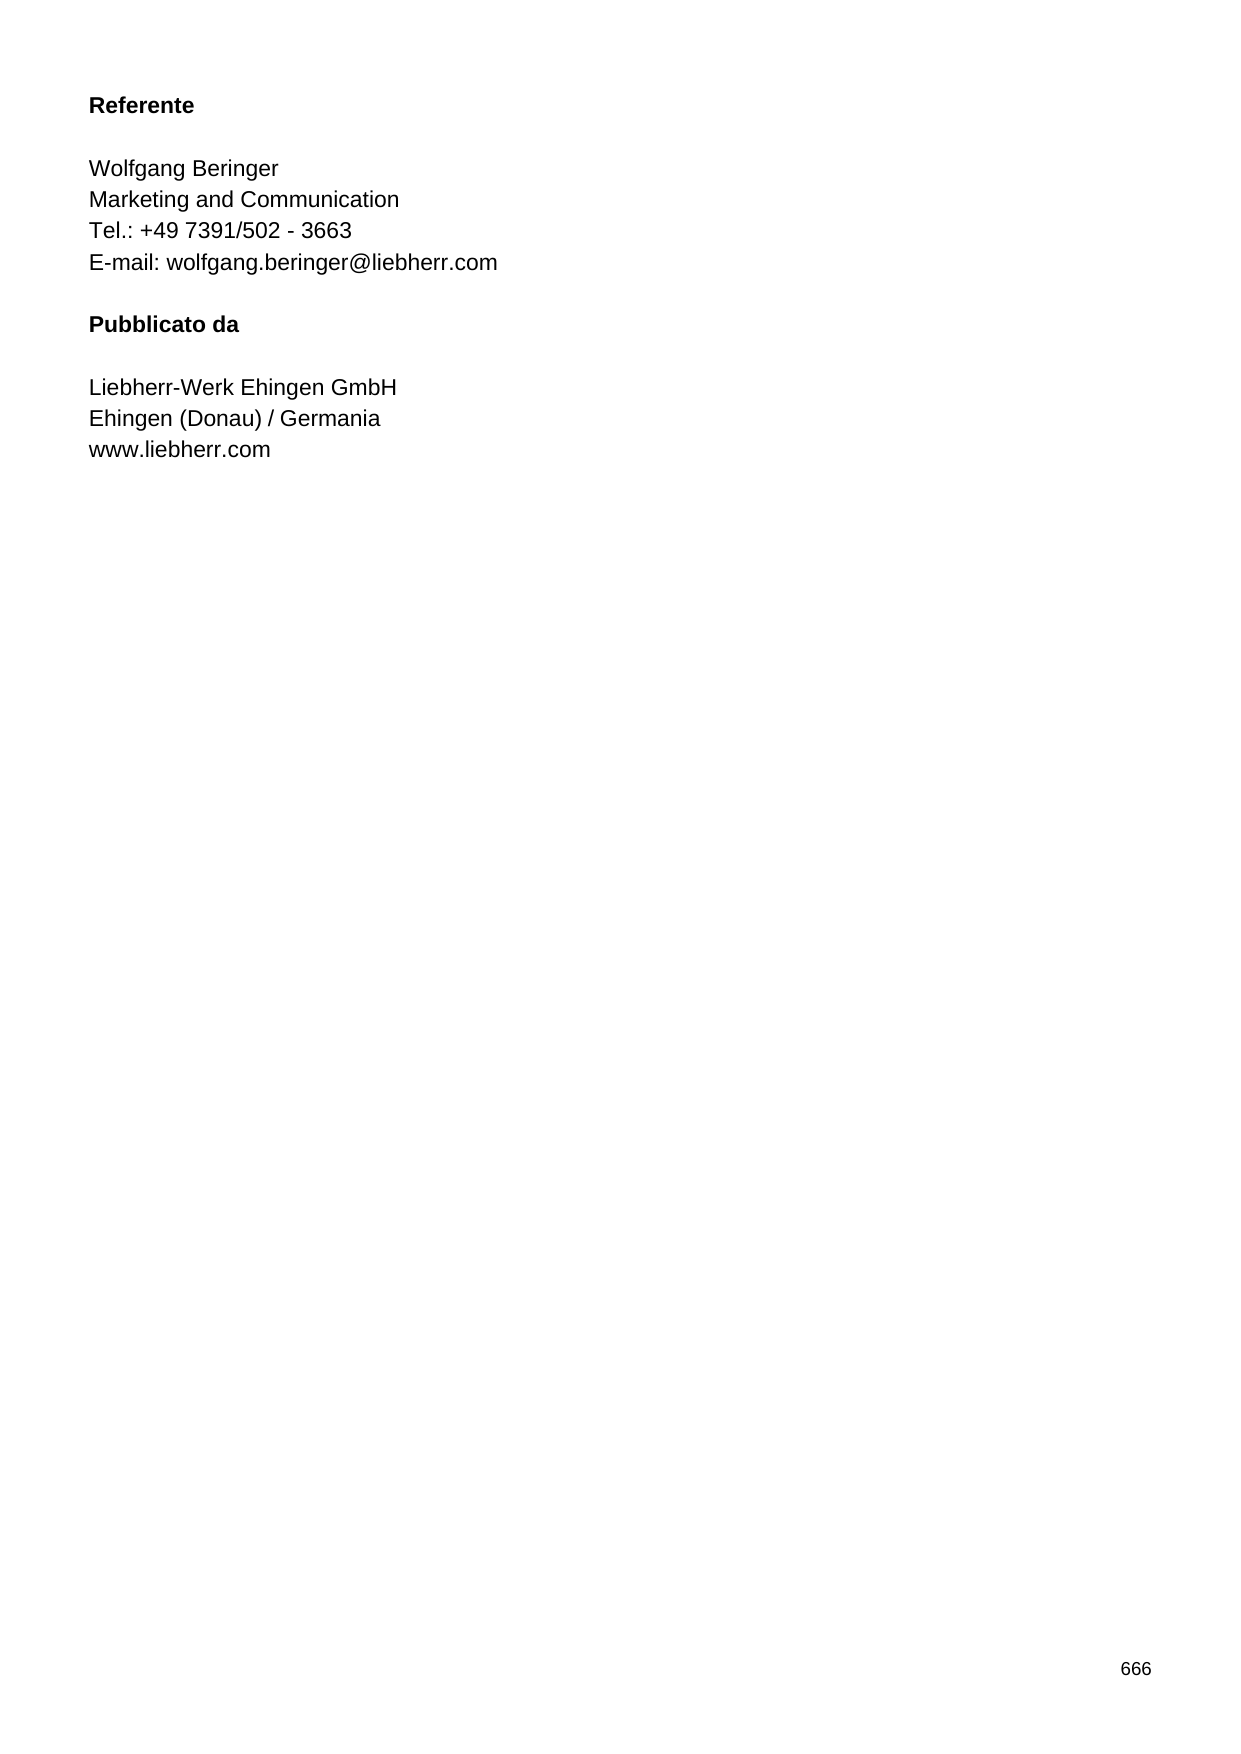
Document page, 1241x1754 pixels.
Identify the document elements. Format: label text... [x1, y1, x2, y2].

text Wolfgang Beringer Marketing and Communication Tel.: +49 7391/502 - 3663 E-mail: wolfgang.beringer@liebherr.com [89, 151, 1152, 276]
text Pubblicato da [89, 307, 1152, 339]
text Liebherr-Werk Ehingen GmbH Ehingen (Donau) / Germania www.liebherr.com [89, 370, 1152, 464]
text Referente [89, 89, 1152, 120]
